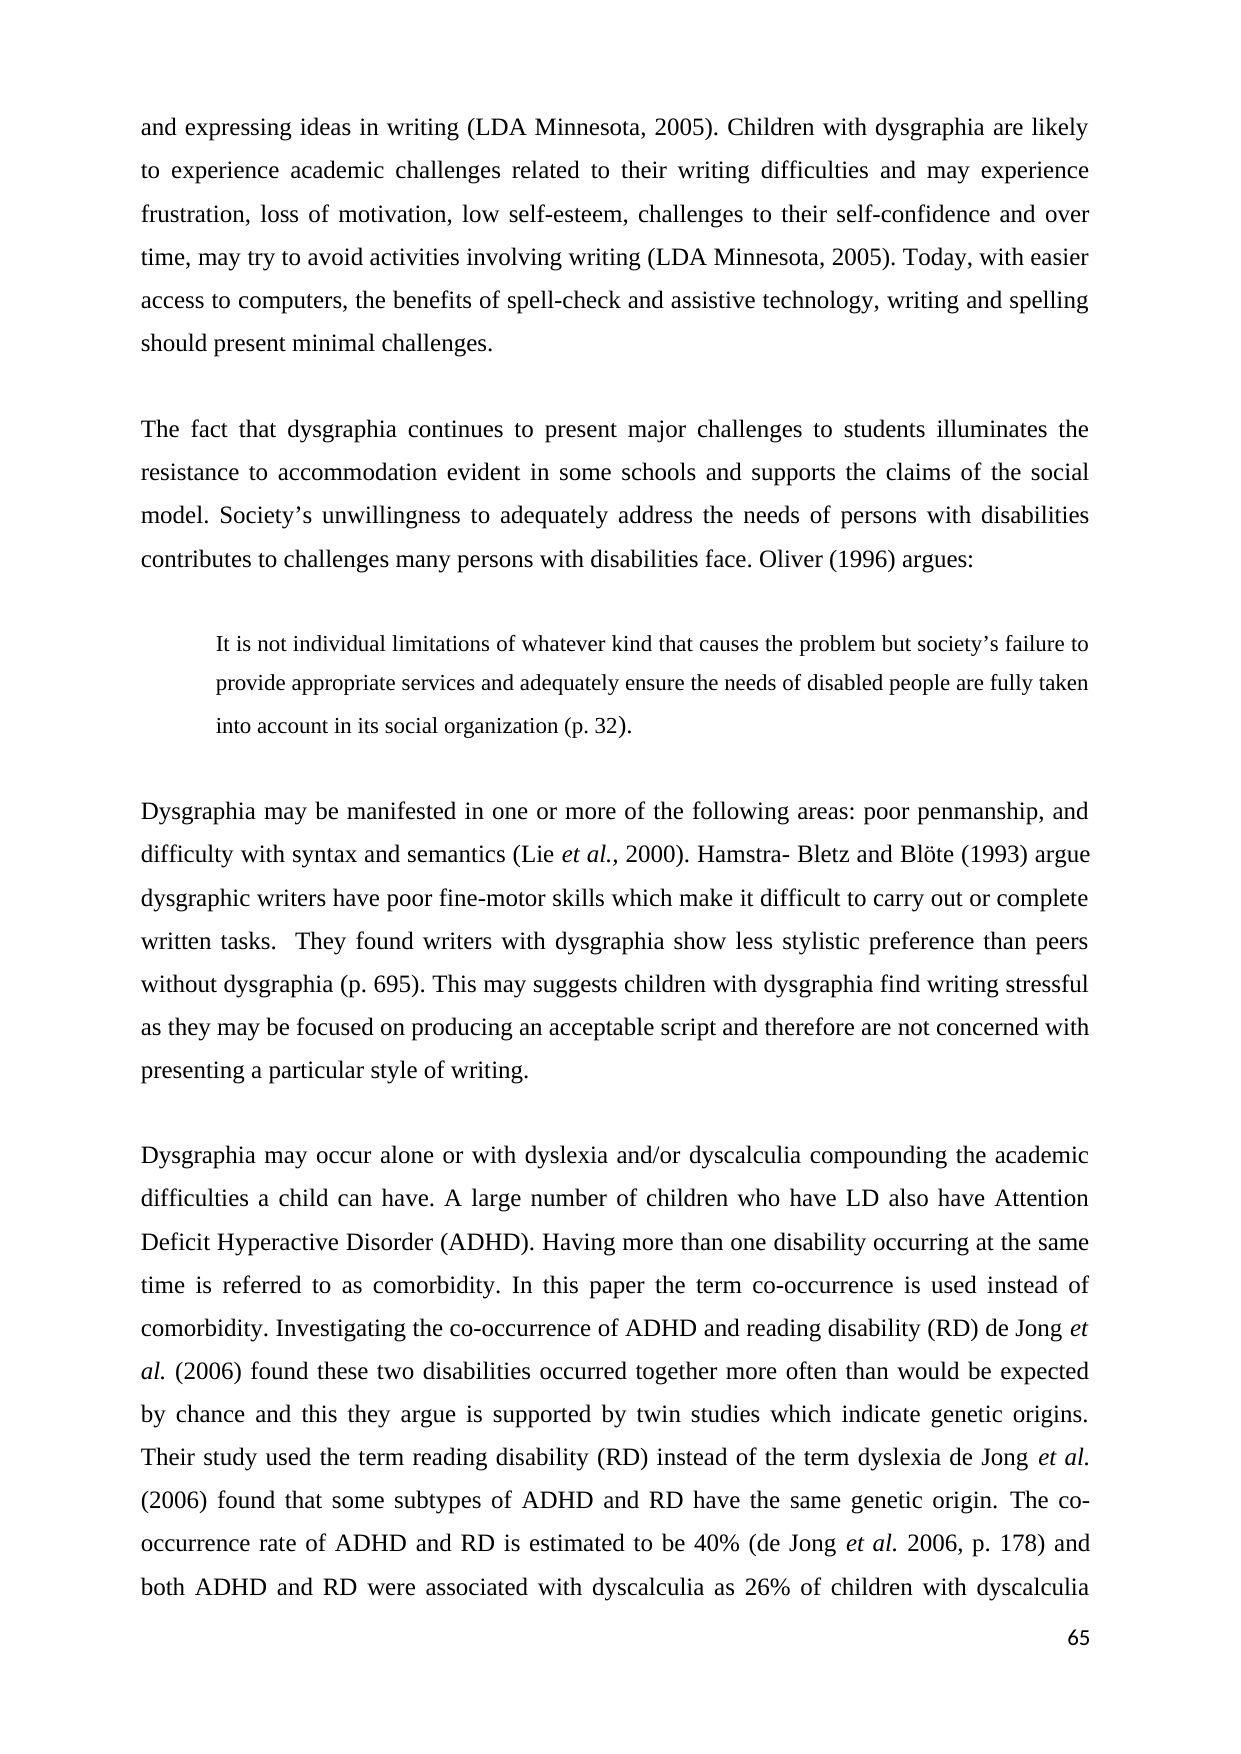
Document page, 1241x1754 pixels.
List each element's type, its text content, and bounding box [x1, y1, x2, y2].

text It is not individual limitations of whatever kind that causes the problem but society’s failure to provide appropriate services and adequately ensure the needs of disabled people are fully taken into account in its social organization (p. 32). [216, 630, 1090, 739]
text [141, 1140, 1090, 1600]
text Dysgraphia may be manifested in one or more of the following areas: poor penmanship, and difficulty with syntax and semantics (Lie et al., 2000). Hamstra- Bletz and Blӧte (1993) argue dysgraphic writers have poor fine-motor skills which make it difficult to carry out or complete written tasks. They found writers with dysgraphia show less stylistic preference than peers without dysgraphia (p. 695). This may suggests children with dysgraphia find writing stressful as they may be focused on producing an acceptable script and therefore are not concerned with presenting a particular style of writing. [141, 796, 1090, 1084]
text The fact that dysgraphia continues to present major challenges to students illuminates the resistance to accommodation evident in some schools and supports the claims of the social model. Society’s unwillingness to adequately address the needs of persons with disabilities contributes to challenges many persons with disabilities face. Oliver (1996) argues: [141, 414, 1090, 572]
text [141, 112, 1090, 357]
